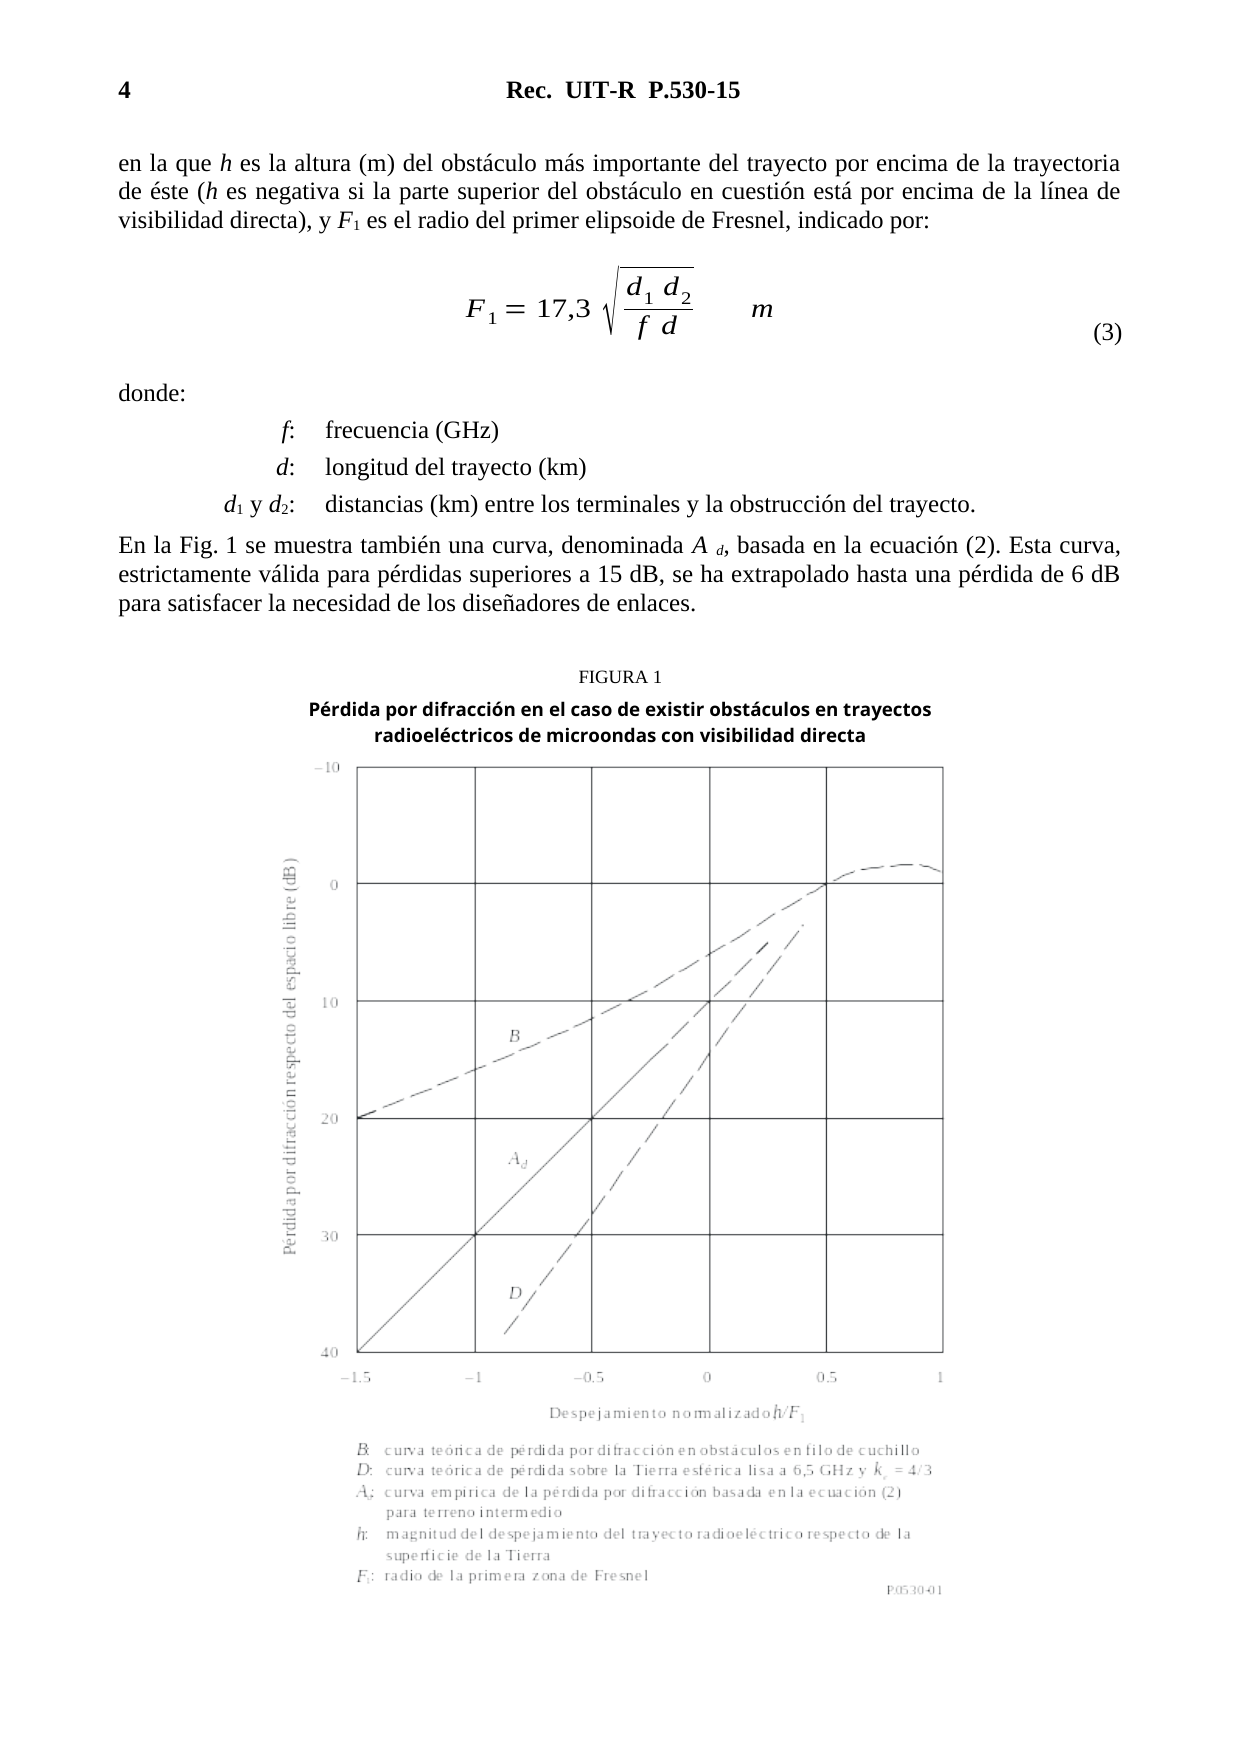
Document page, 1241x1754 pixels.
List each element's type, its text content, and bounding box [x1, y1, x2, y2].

text d1 y d2: distancias (km) entre los terminales y la obstrucción del trayecto. [118, 489, 1122, 518]
text FIGURA 1 [118, 666, 1122, 688]
text donde: [118, 378, 1122, 406]
text d: longitud del trayecto (km) [118, 452, 1122, 481]
text en la que h es la altura (m) del obstáculo más importante del trayecto por encima de la trayectoria de éste (h es negativa si la parte superior del obstáculo en cuestión está por encima de la línea de visibilidad directa), y F1 es el radio del primer elipsoide de Fresnel, indicado por: [118, 148, 1122, 234]
title Pérdida por difracción en el caso de existir obstáculos en trayectos radioeléctricos de microondas con visibilidad directa [118, 696, 1122, 747]
text (3) [118, 266, 1122, 346]
text f: frecuencia (GHz) [118, 415, 1122, 443]
text En la Fig. 1 se muestra también una curva, denominada A d, basada en la ecuación (2). Esta curva, estrictamente válida para pérdidas superiores a 15 dB, se ha extrapolado hasta una pérdida de 6 dB para satisfacer la necesidad de los diseñadores de enlaces. [118, 530, 1122, 616]
